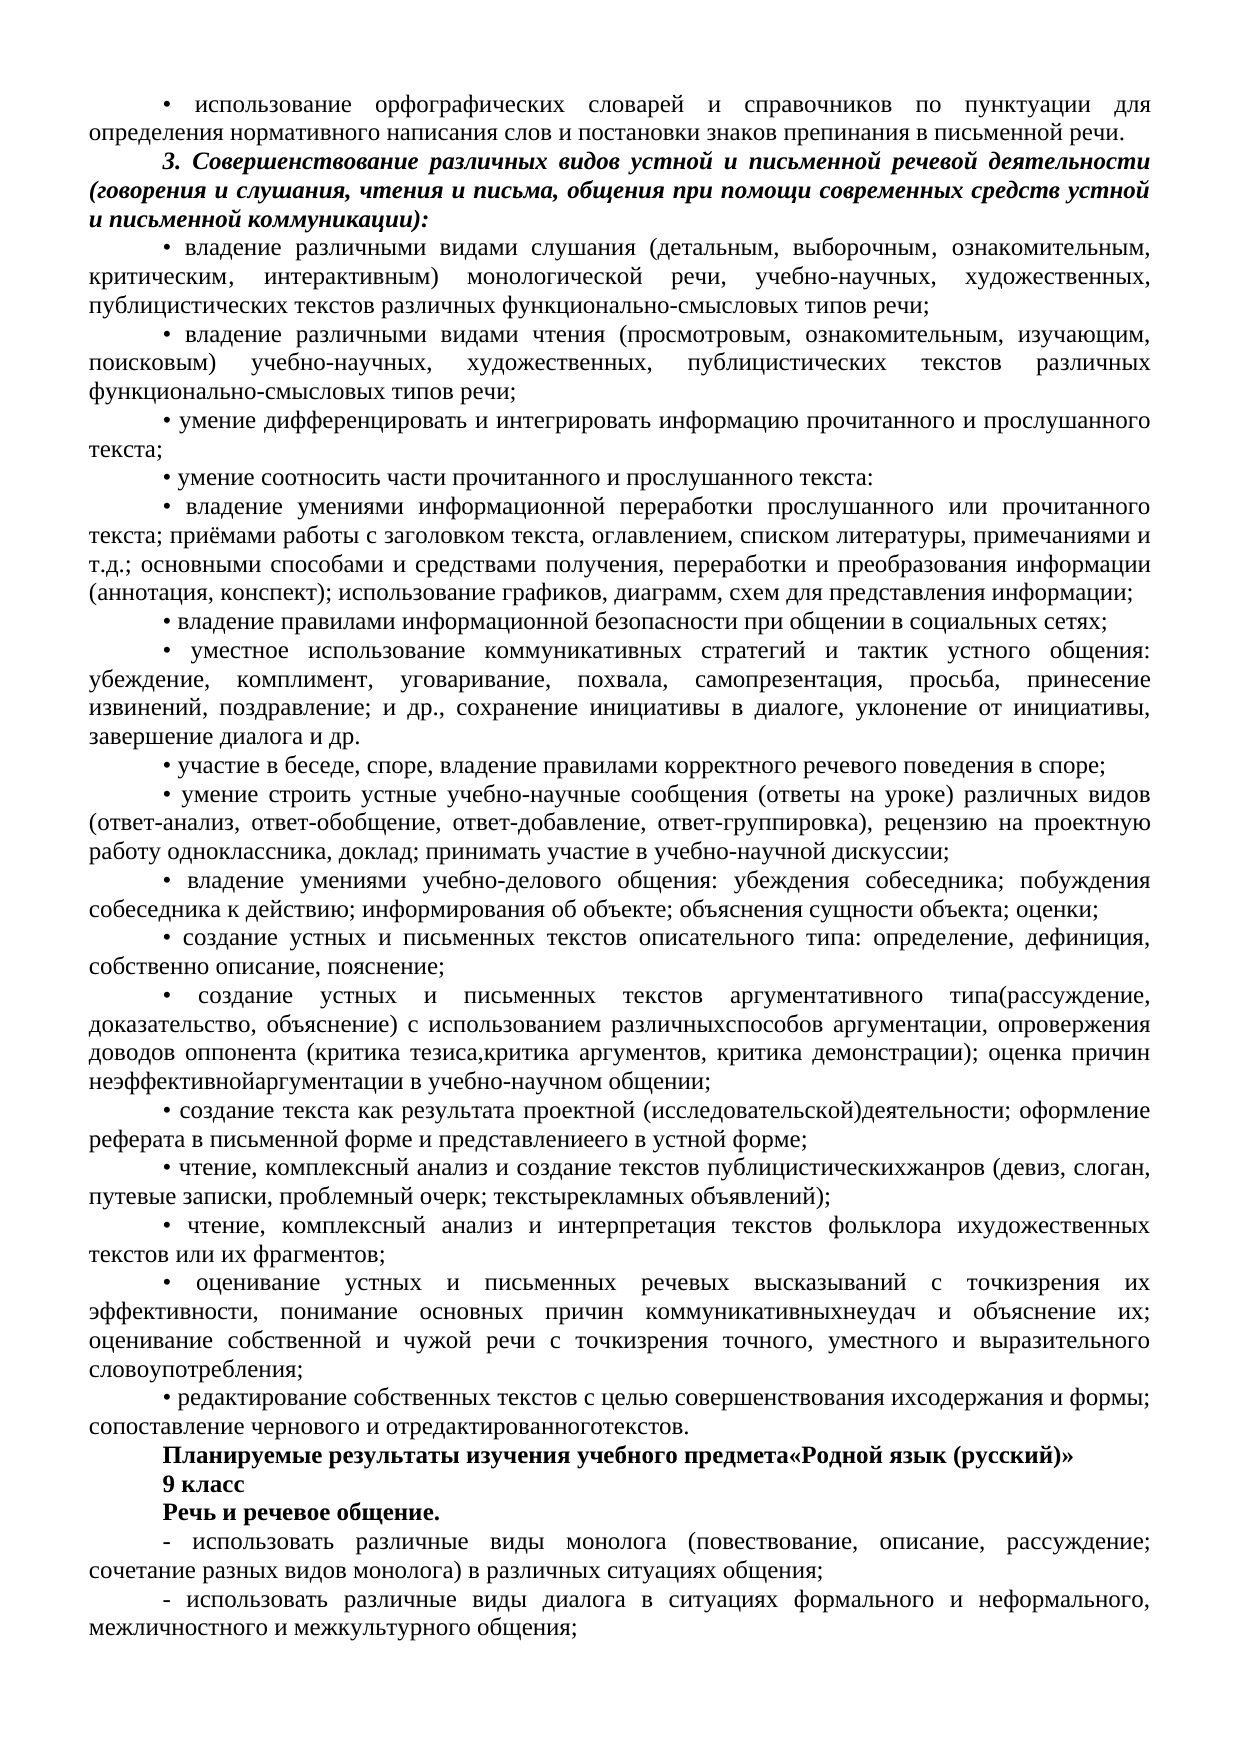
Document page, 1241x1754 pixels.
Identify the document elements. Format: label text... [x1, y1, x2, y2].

text • участие в беседе, споре, владение правилами корректного речевого поведения в споре; [89, 750, 1152, 779]
text • чтение, комплексный анализ и создание текстов публицистическихжанров (девиз, слоган, путевые записки, проблемный очерк; текстырекламных объявлений); [89, 1152, 1152, 1210]
text 9 класс [89, 1469, 1152, 1497]
text • владение правилами информационной безопасности при общении в социальных сетях; [89, 606, 1152, 635]
text - использовать различные виды диалога в ситуациях формального и неформального, межличностного и межкультурного общения; [89, 1584, 1152, 1641]
text • умение строить устные учебно-научные сообщения (ответы на уроке) различных видов (ответ-анализ, ответ-обобщение, ответ-добавление, ответ-группировка), рецензию на проектную работу одноклассника, доклад; принимать участие в учебно-научной дискуссии; [89, 779, 1152, 865]
text • владение умениями учебно-делового общения: убеждения собеседника; побуждения собеседника к действию; информирования об объекте; объяснения сущности объекта; оценки; [89, 865, 1152, 922]
text • оценивание устных и письменных речевых высказываний с точкизрения их эффективности, понимание основных причин коммуникативныхнеудач и объяснение их; оценивание собственной и чужой речи с точкизрения точного, уместного и выразительного словоупотребления; [89, 1267, 1152, 1382]
text - использовать различные виды монолога (повествование, описание, рассуждение; сочетание разных видов монолога) в различных ситуациях общения; [89, 1526, 1152, 1584]
text • уместное использование коммуникативных стратегий и тактик устного общения: убеждение, комплимент, уговаривание, похвала, самопрезентация, просьба, принесение извинений, поздравление; и др., сохранение инициативы в диалоге, уклонение от инициативы, завершение диалога и др. [89, 635, 1152, 750]
text • владение различными видами слушания (детальным, выборочным‚ ознакомительным, критическим‚ интерактивным) монологической речи, учебно-научных, художественных, публицистических текстов различных функционально-смысловых типов речи; [89, 232, 1152, 319]
text • владение умениями информационной переработки прослушанного или прочитанного текста; приёмами работы с заголовком текста, оглавлением, списком литературы, примечаниями и т.д.; основными способами и средствами получения, переработки и преобразования информации (аннотация, конспект); использование графиков, диаграмм, схем для представления информации; [89, 491, 1152, 606]
text • умение дифференцировать и интегрировать информацию прочитанного и прослушанного текста; [89, 405, 1152, 462]
text Речь и речевое общение. [89, 1497, 1152, 1526]
text • использование орфографических словарей и справочников по пунктуации для определения нормативного написания слов и постановки знаков препинания в письменной речи. [89, 89, 1152, 146]
text Планируемые результаты изучения учебного предмета«Родной язык (русский)» [89, 1440, 1152, 1469]
text • умение соотносить части прочитанного и прослушанного текста: [89, 462, 1152, 491]
text • создание текста как результата проектной (исследовательской)деятельности; оформление реферата в письменной форме и представлениеего в устной форме; [89, 1095, 1152, 1152]
text • редактирование собственных текстов с целью совершенствования ихсодержания и формы; сопоставление чернового и отредактированноготекстов. [89, 1382, 1152, 1440]
text • создание устных и письменных текстов аргументативного типа(рассуждение, доказательство, объяснение) с использованием различныхспособов аргументации, опровержения доводов оппонента (критика тезиса,критика аргументов, критика демонстрации); оценка причин неэффективнойаргументации в учебно-научном общении; [89, 980, 1152, 1095]
text 3. Совершенствование различных видов устной и письменной речевой деятельности (говорения и слушания, чтения и письма, общения при помощи современных средств устной и письменной коммуникации): [89, 146, 1152, 232]
text • владение различными видами чтения (просмотровым, ознакомительным, изучающим, поисковым) учебно-научных, художественных, публицистических текстов различных функционально-смысловых типов речи; [89, 319, 1152, 405]
text • чтение, комплексный анализ и интерпретация текстов фольклора ихудожественных текстов или их фрагментов; [89, 1210, 1152, 1267]
text • создание устных и письменных текстов описательного типа: определение, дефиниция, собственно описание, пояснение; [89, 922, 1152, 980]
